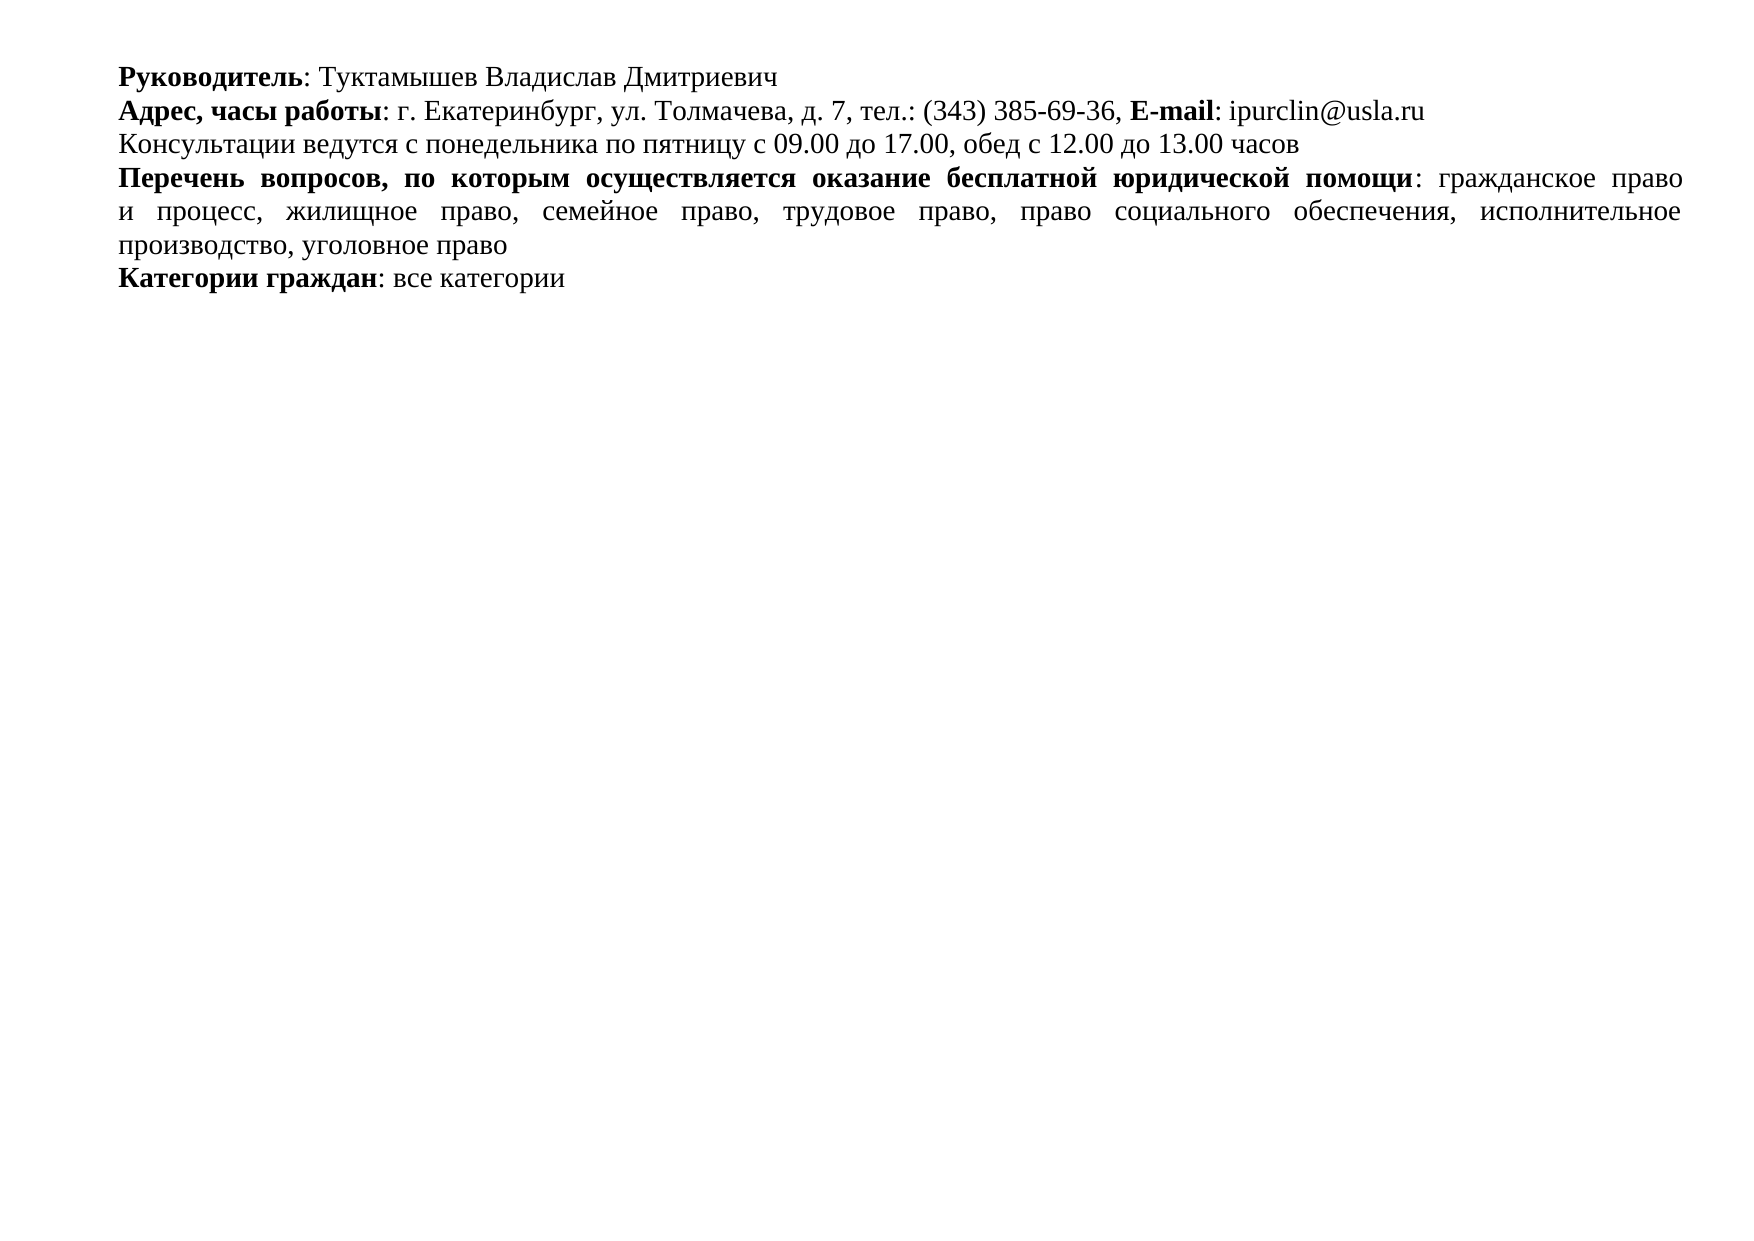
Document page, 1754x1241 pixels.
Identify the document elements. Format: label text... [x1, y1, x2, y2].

text Адрес, часы работы: г. Екатеринбург, ул. Толмачева, д. 7, тел.: (343) 385-69-36, E-mail: ipurclin@usla.ru [118, 93, 1683, 126]
text Перечень вопросов, по которым осуществляется оказание бесплатной юридической помощи: гражданское право и процесс, жилищное право, семейное право, трудовое право, право социального обеспечения, исполнительное производство, уголовное право [118, 160, 1683, 260]
text Категории граждан: все категории [118, 260, 1683, 294]
text Консультации ведутся с понедельника по пятницу с 09.00 до 17.00, обед с 12.00 до 13.00 часов [118, 126, 1683, 160]
text Руководитель: Туктамышев Владислав Дмитриевич [118, 59, 1683, 93]
